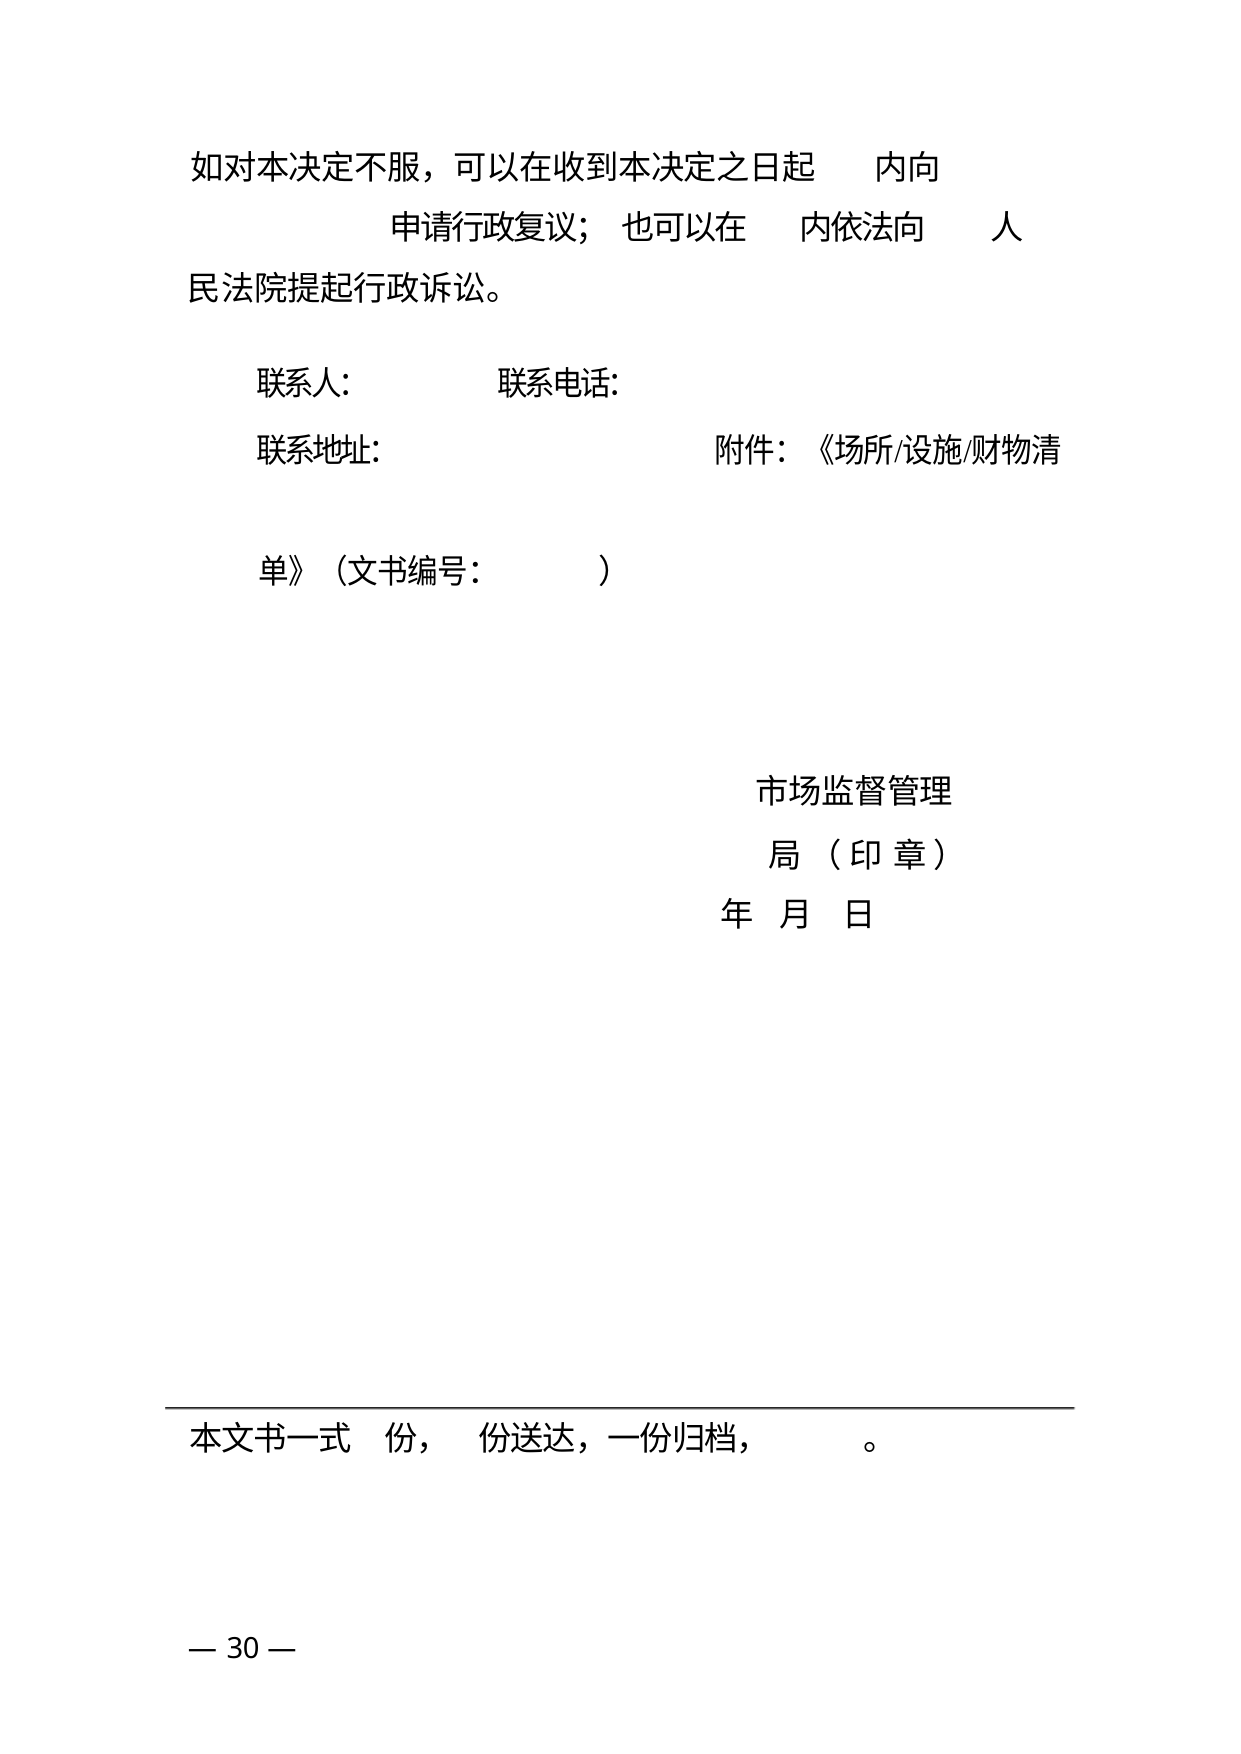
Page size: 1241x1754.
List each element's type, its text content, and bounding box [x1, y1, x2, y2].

text 联系人： 联系电话： [165, 366, 1076, 403]
text 市场监督管理局 （ 印 章 ） [586, 764, 986, 877]
text 联系地址： 附件：《场所/设施/财物清单》（文书编号： ） [256, 424, 1069, 593]
text 年 月 日 [165, 894, 1076, 934]
text 如对本决定不服，可以在收到本决定之日起 内向 申请行政复议； 也可以在 内依法向 人民法院提起行政诉讼。 [188, 141, 1053, 309]
text 本文书一式 份， 份送达，一份归档， 。 [165, 1421, 1076, 1458]
